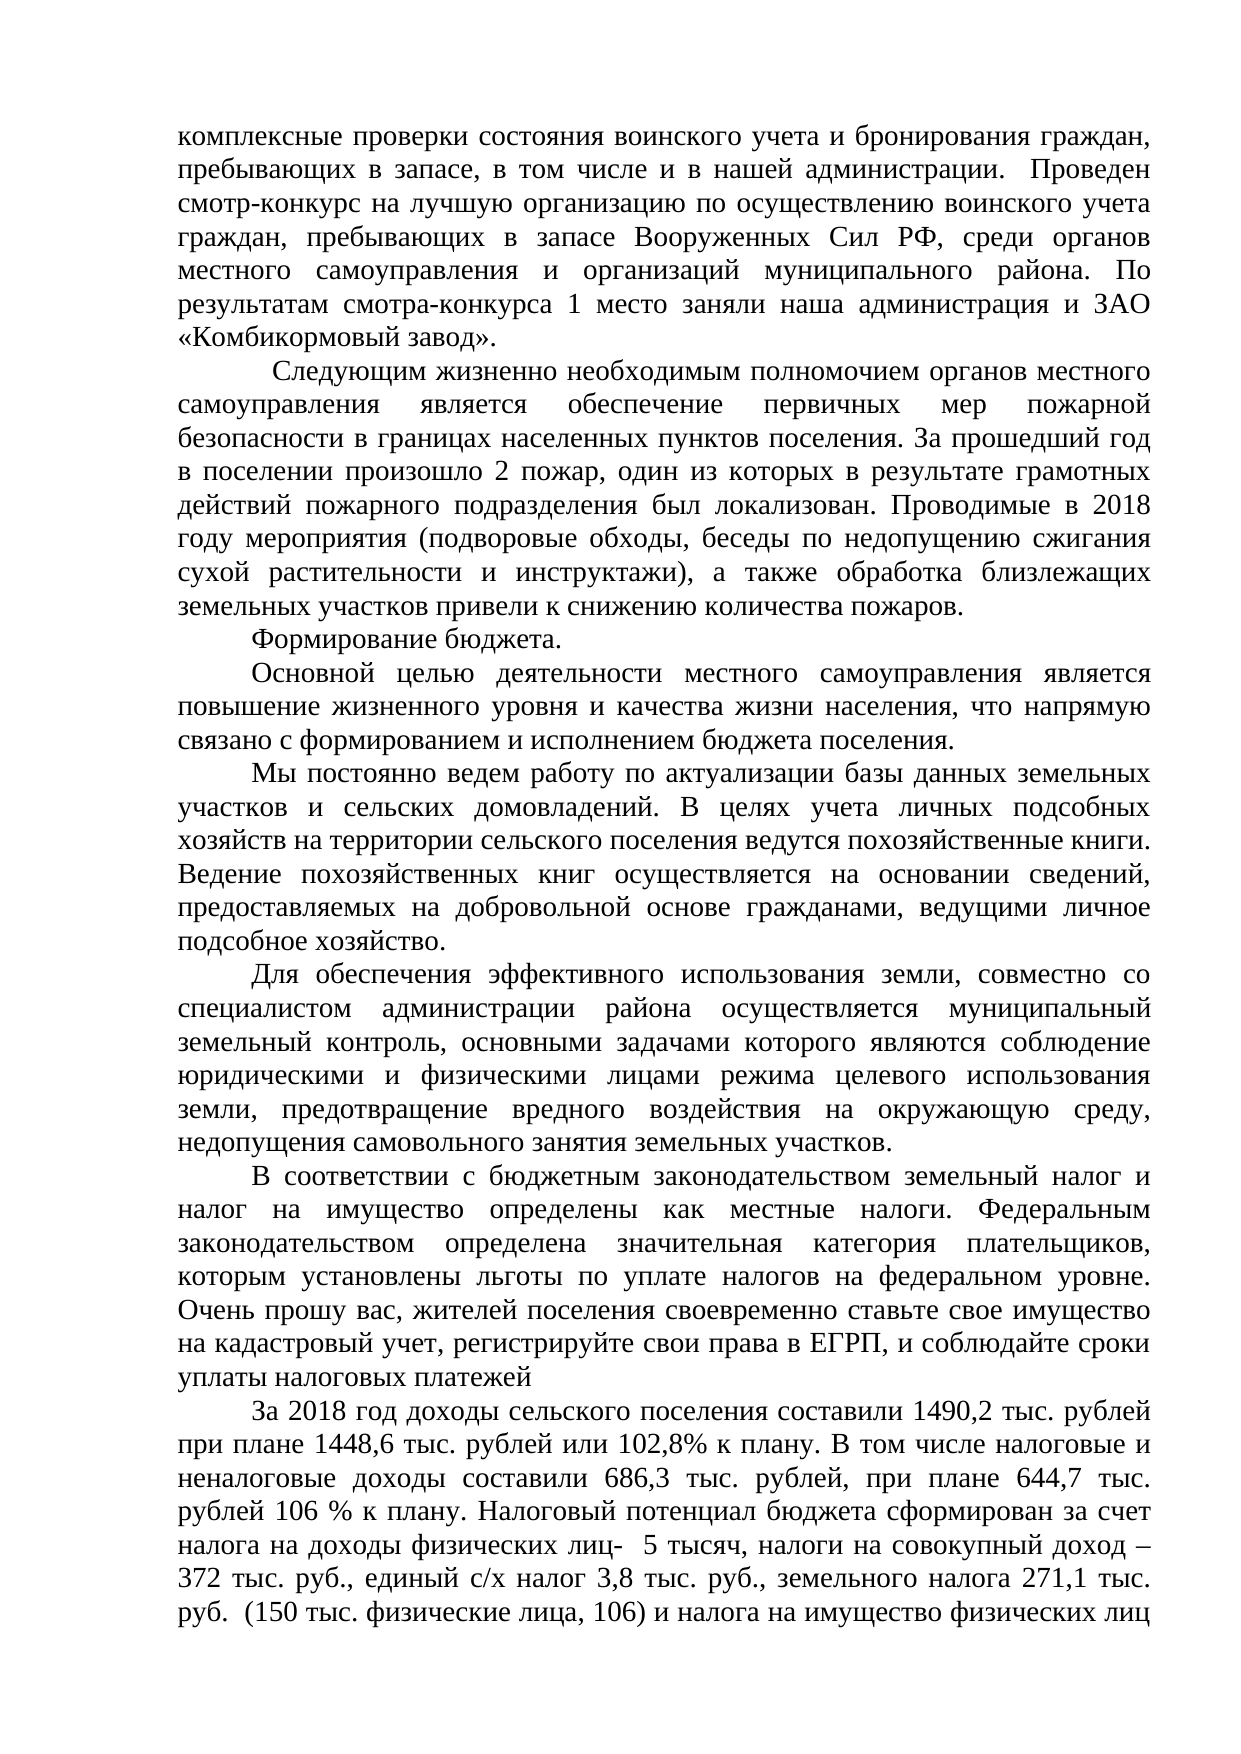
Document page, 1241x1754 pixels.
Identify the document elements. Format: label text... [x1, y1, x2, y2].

text Основной целью деятельности местного самоуправления является повышение жизненного уровня и качества жизни населения, что напрямую связано с формированием и исполнением бюджета поселения. [177, 655, 1152, 755]
text Для обеспечения эффективного использования земли, совместно со специалистом администрации района осуществляется муниципальный земельный контроль, основными задачами которого являются соблюдение юридическими и физическими лицами режима целевого использования земли, предотвращение вредного воздействия на окружающую среду, недопущения самовольного занятия земельных участков. [177, 957, 1152, 1158]
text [177, 1393, 1152, 1627]
text Мы постоянно ведем работу по актуализации базы данных земельных участков и сельских домовладений. В целях учета личных подсобных хозяйств на территории сельского поселения ведутся похозяйственные книги. Ведение похозяйственных книг осуществляется на основании сведений, предоставляемых на добровольной основе гражданами, ведущими личное подсобное хозяйство. [177, 755, 1152, 957]
text Формирование бюджета. [177, 621, 1152, 655]
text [177, 118, 1152, 353]
text Следующим жизненно необходимым полномочием органов местного самоуправления является обеспечение первичных мер пожарной безопасности в границах населенных пунктов поселения. За прошедший год в поселении произошло 2 пожар, один из которых в результате грамотных действий пожарного подразделения был локализован. Проводимые в 2018 году мероприятия (подворовые обходы, беседы по недопущению сжигания сухой растительности и инструктажи), а также обработка близлежащих земельных участков привели к снижению количества пожаров. [177, 353, 1152, 621]
text В соответствии с бюджетным законодательством земельный налог и налог на имущество определены как местные налоги. Федеральным законодательством определена значительная категория плательщиков, которым установлены льготы по уплате налогов на федеральном уровне. Очень прошу вас, жителей поселения своевременно ставьте свое имущество на кадастровый учет, регистрируйте свои права в ЕГРП, и соблюдайте сроки уплаты налоговых платежей [177, 1158, 1152, 1393]
